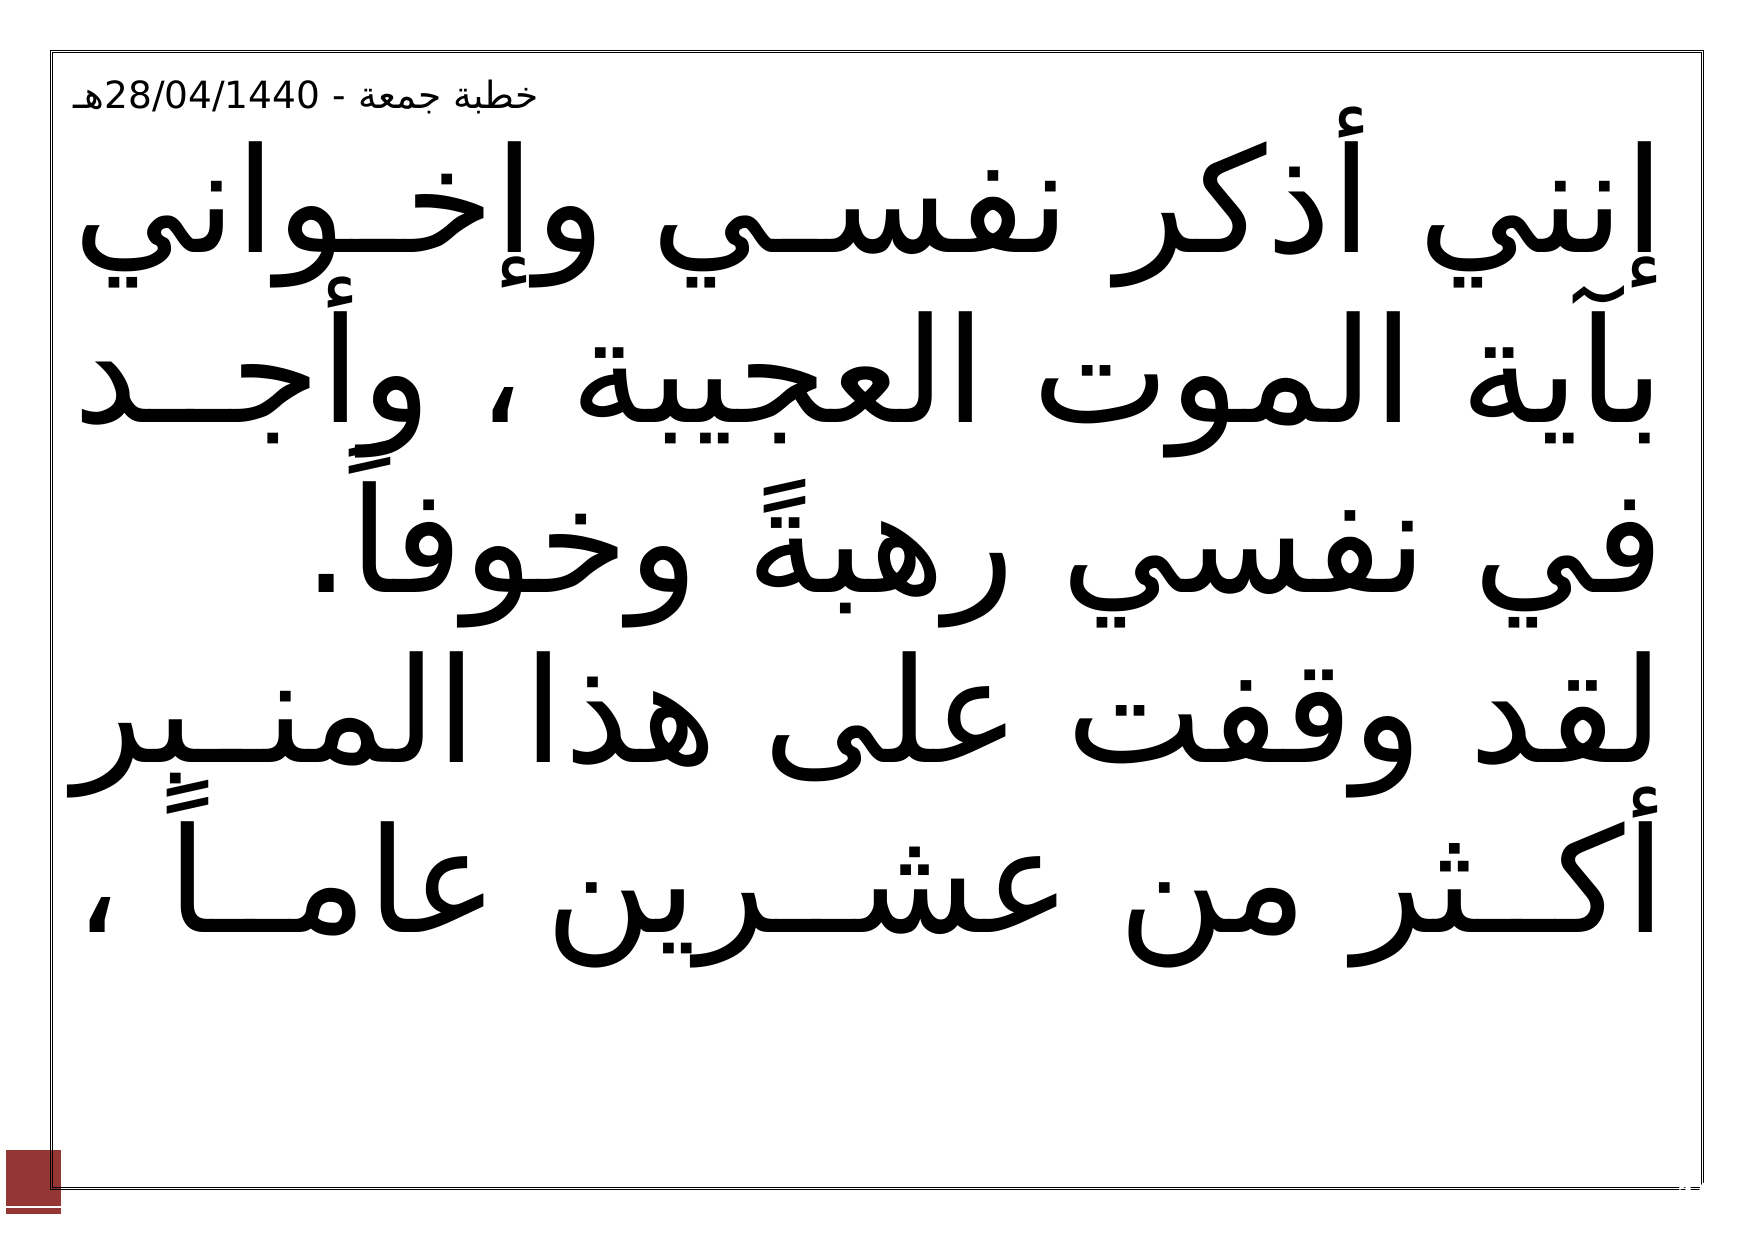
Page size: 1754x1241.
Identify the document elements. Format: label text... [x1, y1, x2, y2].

text إنني أذكر نفسي وإخواني بآية الموت العجيبة ، وأجد في نفسي رهبةً وخوفاً. [74, 117, 1665, 627]
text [74, 627, 1665, 966]
